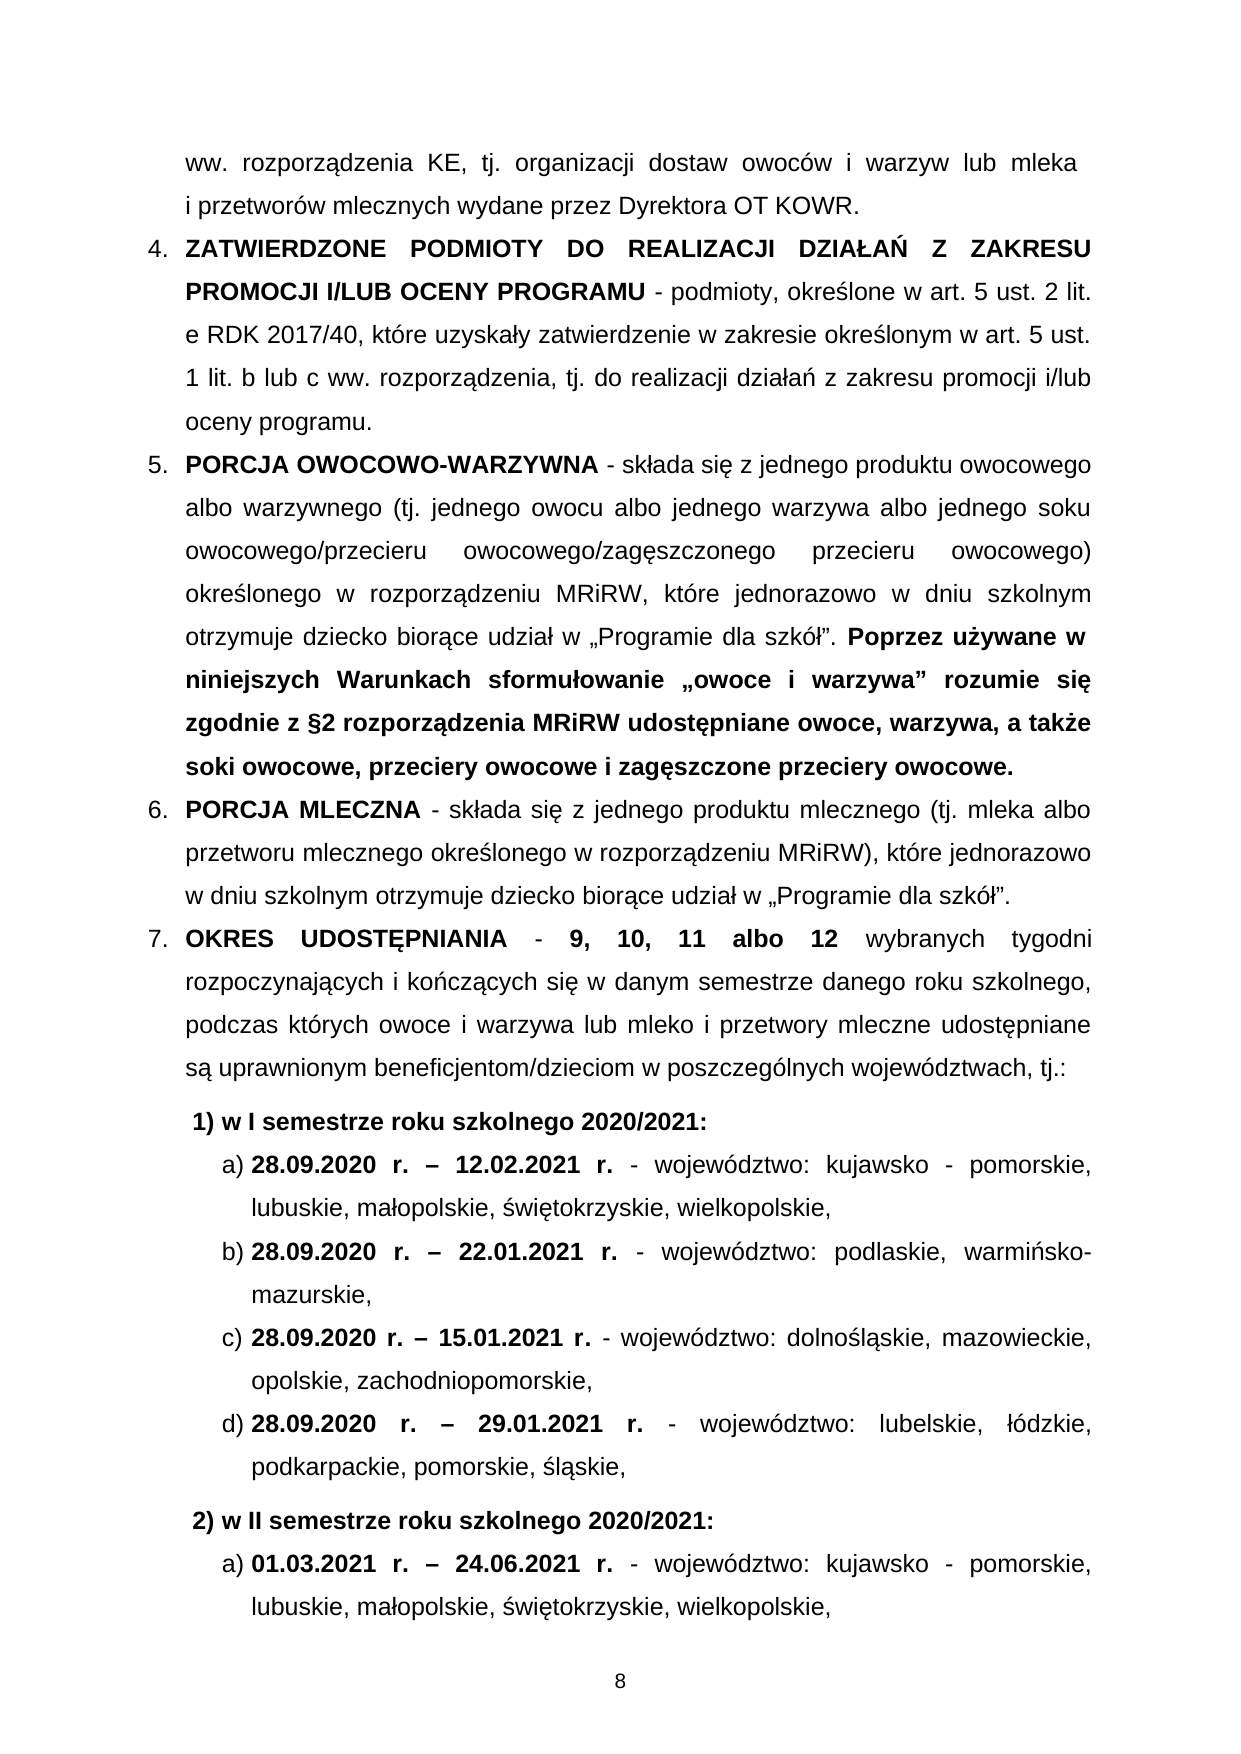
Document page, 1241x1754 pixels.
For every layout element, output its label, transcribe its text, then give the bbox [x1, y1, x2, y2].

list OKRES UDOSTĘPNIANIA - 9, 10, 11 albo 12 wybranych tygodni rozpoczynających i kończących się w danym semestrze danego roku szkolnego, podczas których owoce i warzywa lub mleko i przetwory mleczne udostępniane są uprawnionym beneficjentom/dzieciom w poszczególnych województwach, tj.: [148, 924, 1092, 1082]
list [148, 148, 1092, 219]
list 28.09.2020 r. – 12.02.2021 r. - województwo: kujawsko - pomorskie, lubuskie, małopolskie, świętokrzyskie, wielkopolskie, [222, 1150, 1092, 1222]
list PORCJA MLECZNA - składa się z jednego produktu mlecznego (tj. mleka albo przetworu mlecznego określonego w rozporządzeniu MRiRW), które jednorazowo w dniu szkolnym otrzymuje dziecko biorące udział w „Programie dla szkół”. [148, 794, 1092, 909]
list 28.09.2020 r. – 29.01.2021 r. - województwo: lubelskie, łódzkie, podkarpackie, pomorskie, śląskie, [222, 1409, 1092, 1481]
list w II semestrze roku szkolnego 2020/2021: [192, 1506, 1092, 1535]
list 28.09.2020 r. – 22.01.2021 r. - województwo: podlaskie, warmińsko-mazurskie, [222, 1237, 1092, 1308]
list w I semestrze roku szkolnego 2020/2021: [192, 1107, 1092, 1136]
list 01.03.2021 r. – 24.06.2021 r. - województwo: kujawsko - pomorskie, lubuskie, małopolskie, świętokrzyskie, wielkopolskie, [222, 1549, 1092, 1621]
list ZATWIERDZONE PODMIOTY DO REALIZACJI DZIAŁAŃ Z ZAKRESU PROMOCJI I/LUB OCENY PROGRAMU - podmioty, określone w art. 5 ust. 2 lit. e RDK 2017/40, które uzyskały zatwierdzenie w zakresie określonym w art. 5 ust. 1 lit. b lub c ww. rozporządzenia, tj. do realizacji działań z zakresu promocji i/lub oceny programu. [148, 234, 1092, 435]
list PORCJA OWOCOWO-WARZYWNA - składa się z jednego produktu owocowego albo warzywnego (tj. jednego owocu albo jednego warzywa albo jednego soku owocowego/przecieru owocowego/zagęszczonego przecieru owocowego) określonego w rozporządzeniu MRiRW, które jednorazowo w dniu szkolnym otrzymuje dziecko biorące udział w „Programie dla szkół”. Poprzez używane w niniejszych Warunkach sformułowanie „owoce i warzywa” rozumie się zgodnie z §2 rozporządzenia MRiRW udostępniane owoce, warzywa, a także soki owocowe, przeciery owocowe i zagęszczone przeciery owocowe. [148, 449, 1092, 780]
list 28.09.2020 r. – 15.01.2021 r. - województwo: dolnośląskie, mazowieckie, opolskie, zachodniopomorskie, [222, 1323, 1092, 1395]
